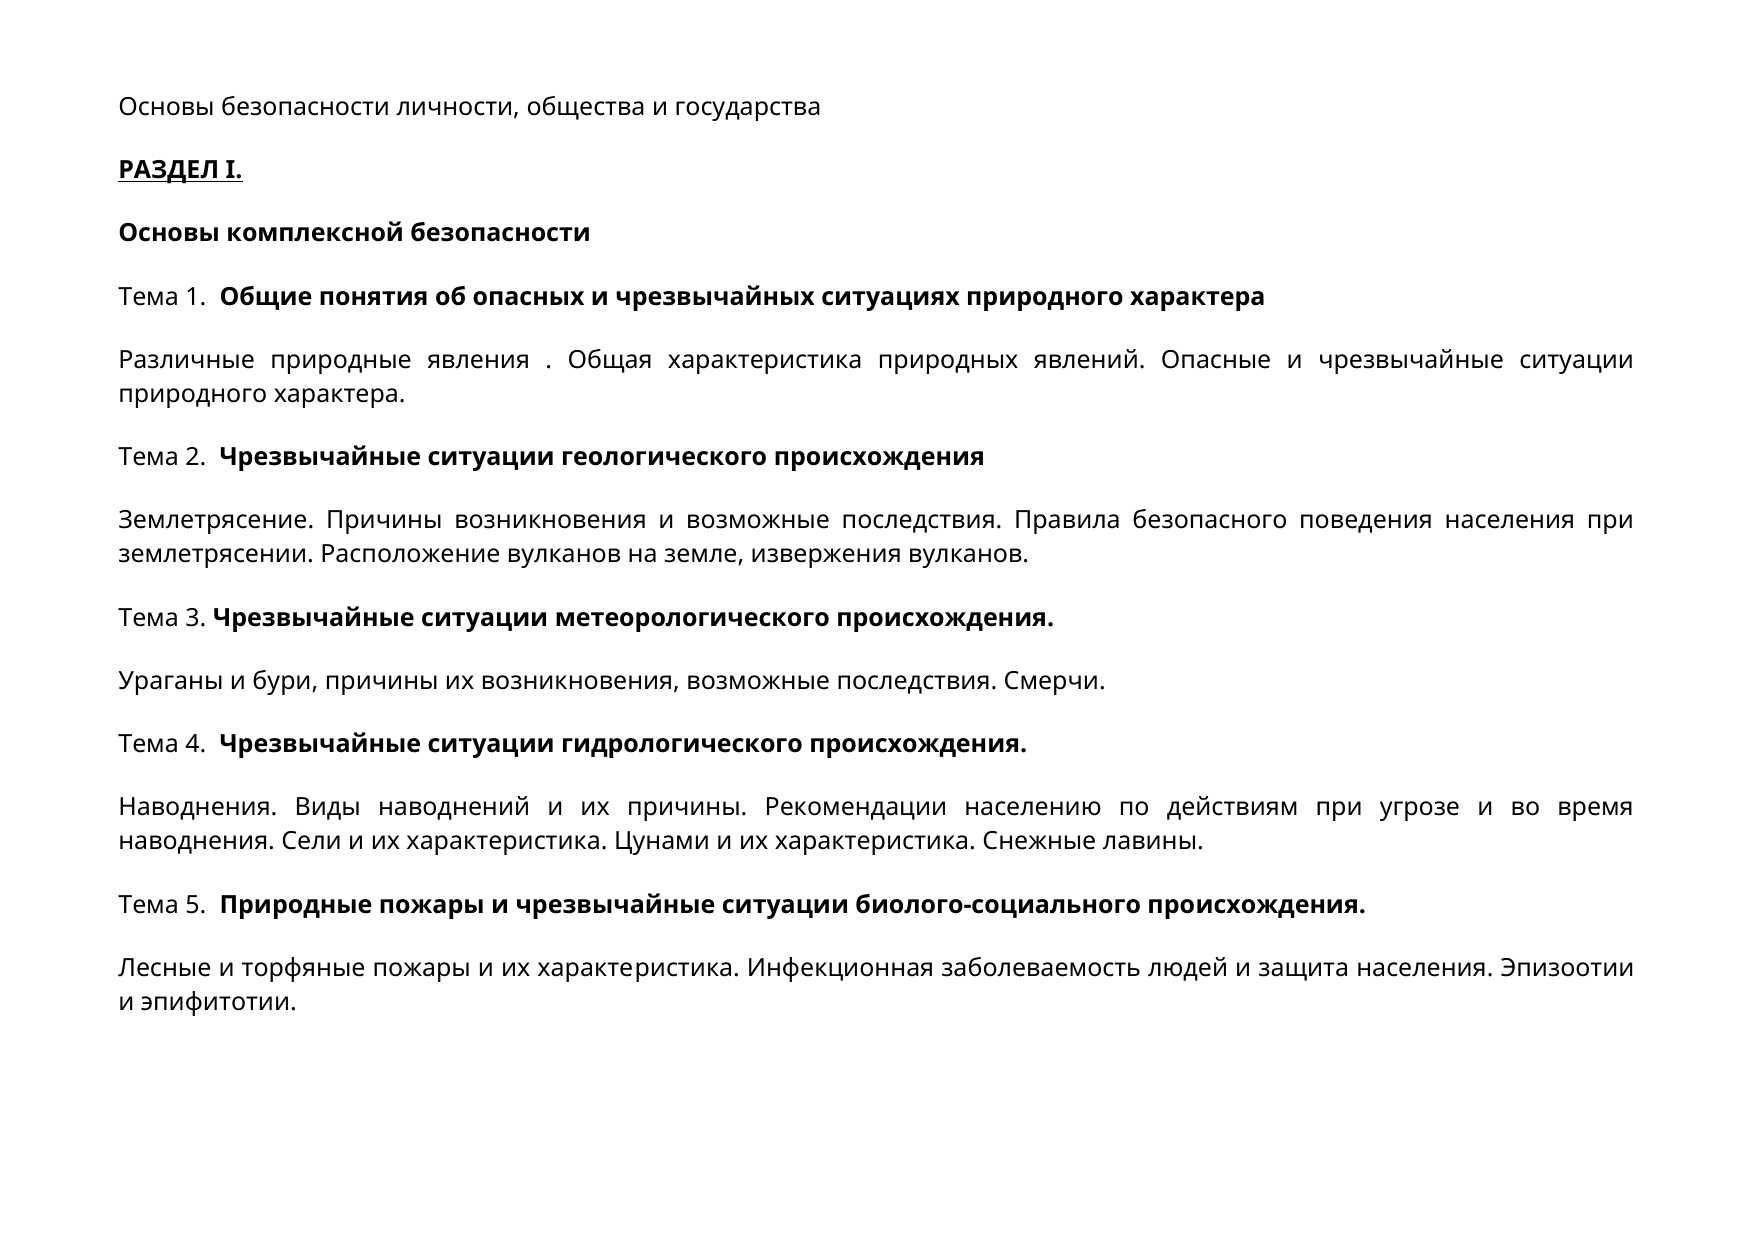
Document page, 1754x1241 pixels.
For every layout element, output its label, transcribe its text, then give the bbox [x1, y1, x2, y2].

text Ураганы и бури, причины их возникновения, возможные последствия. Смерчи. [118, 662, 1636, 697]
text Основы безопасности личности, общества и государства [118, 88, 1636, 123]
text РАЗДЕЛ I. [118, 152, 1636, 186]
text Тема 3. Чрезвычайные ситуации метеорологического происхождения. [118, 599, 1636, 633]
text Тема 4. Чрезвычайные ситуации гидрологического происхождения. [118, 726, 1636, 760]
text Тема 2. Чрезвычайные ситуации геологического происхождения [118, 439, 1636, 473]
text Тема 1. Общие понятия об опасных и чрезвычайных ситуациях природного характера [118, 278, 1636, 312]
text Наводнения. Виды наводнений и их причины. Рекомендации населению по действиям при угрозе и во время наводнения. Сели и их характеристика. Цунами и их характеристика. Снежные лавины. [118, 789, 1636, 857]
text Различные природные явления . Общая характеристика природных явлений. Опасные и чрезвычайные ситуации природного характера. [118, 341, 1636, 409]
text Тема 5. Природные пожары и чрезвычайные ситуации биолого-социального происхождения. [118, 886, 1636, 920]
text Землетрясение. Причины возникновения и возможные последствия. Правила безопасного поведения населения при землетрясении. Расположение вулканов на земле, извержения вулканов. [118, 502, 1636, 570]
text Лесные и торфяные пожары и их характеристика. Инфекционная заболеваемость людей и защита населения. Эпизоотии и эпифитотии. [118, 949, 1636, 1018]
text Основы комплексной безопасности [118, 215, 1636, 249]
